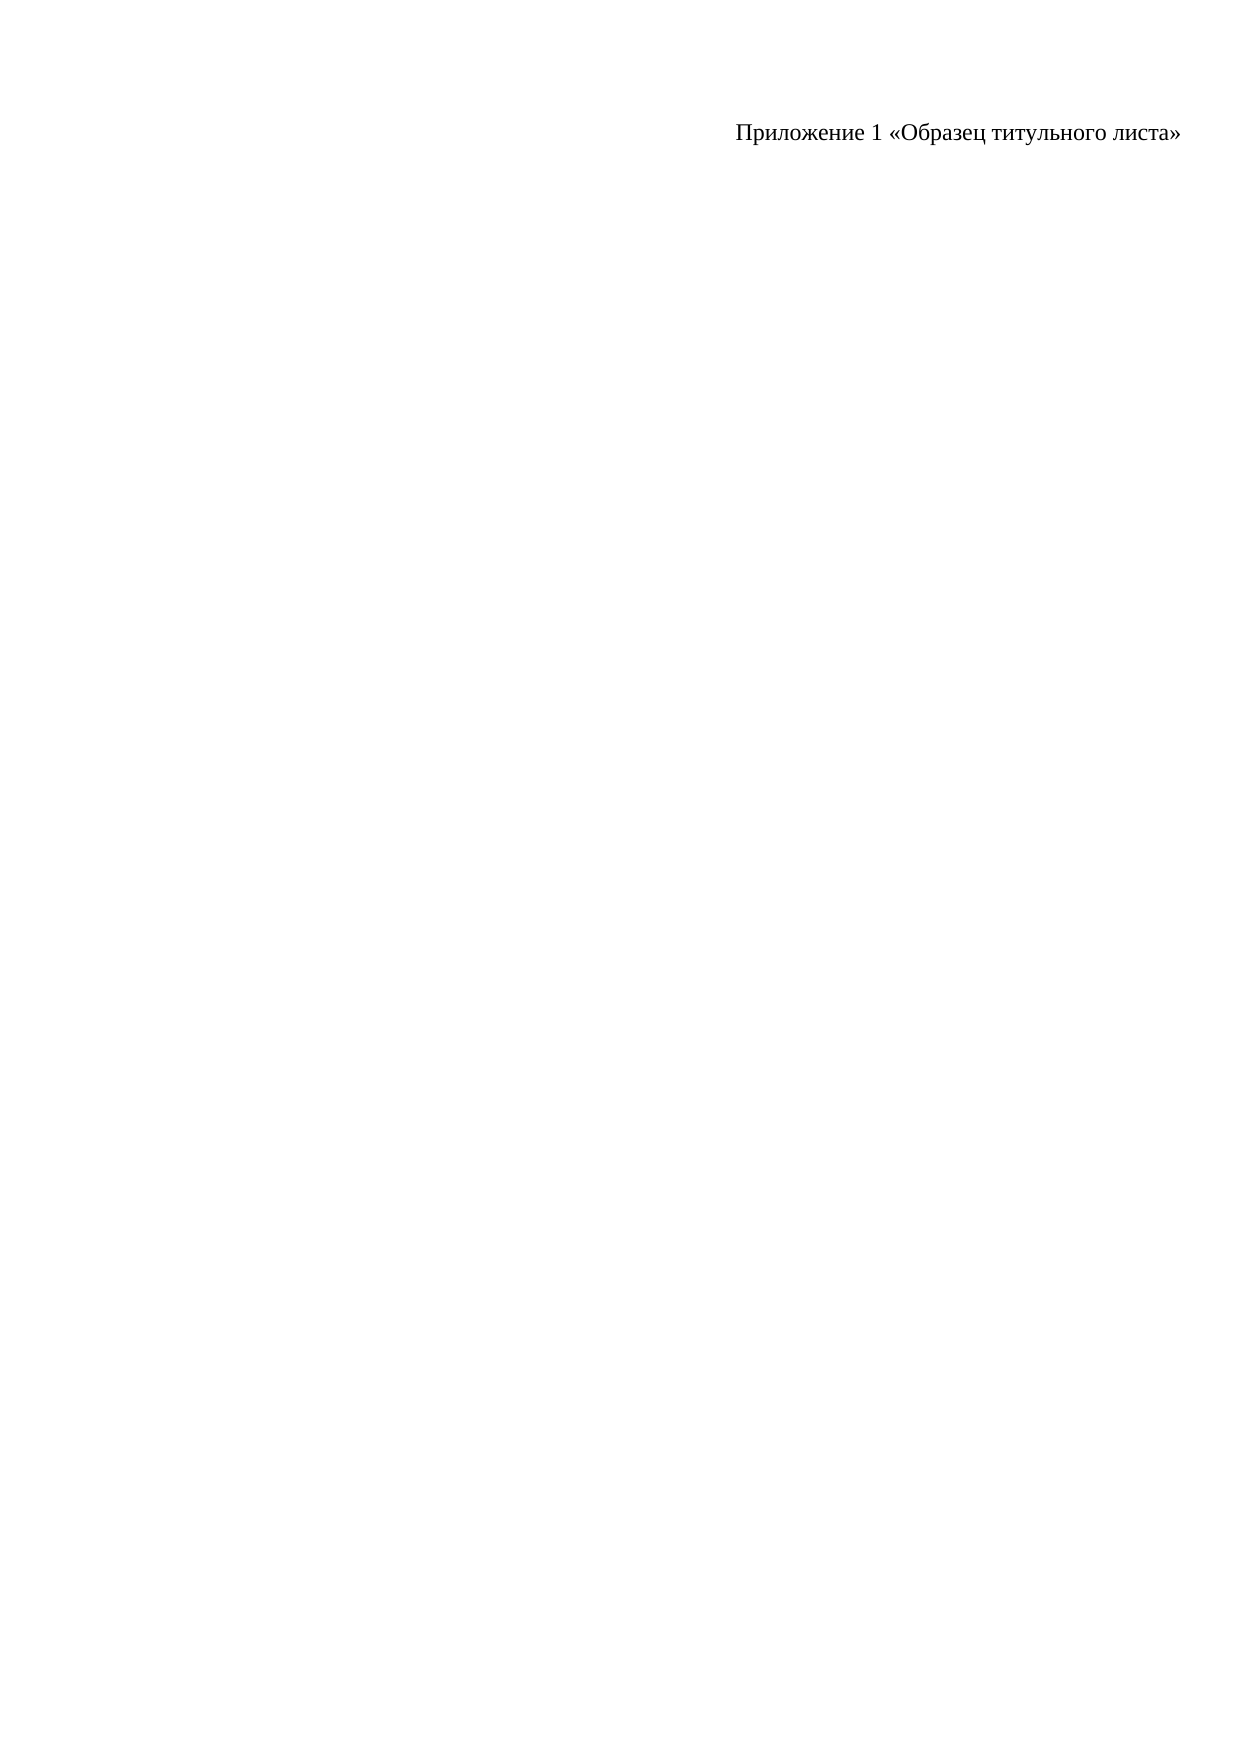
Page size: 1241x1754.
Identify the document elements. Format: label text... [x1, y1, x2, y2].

text Приложение 1 «Образец титульного листа» [177, 118, 1182, 146]
